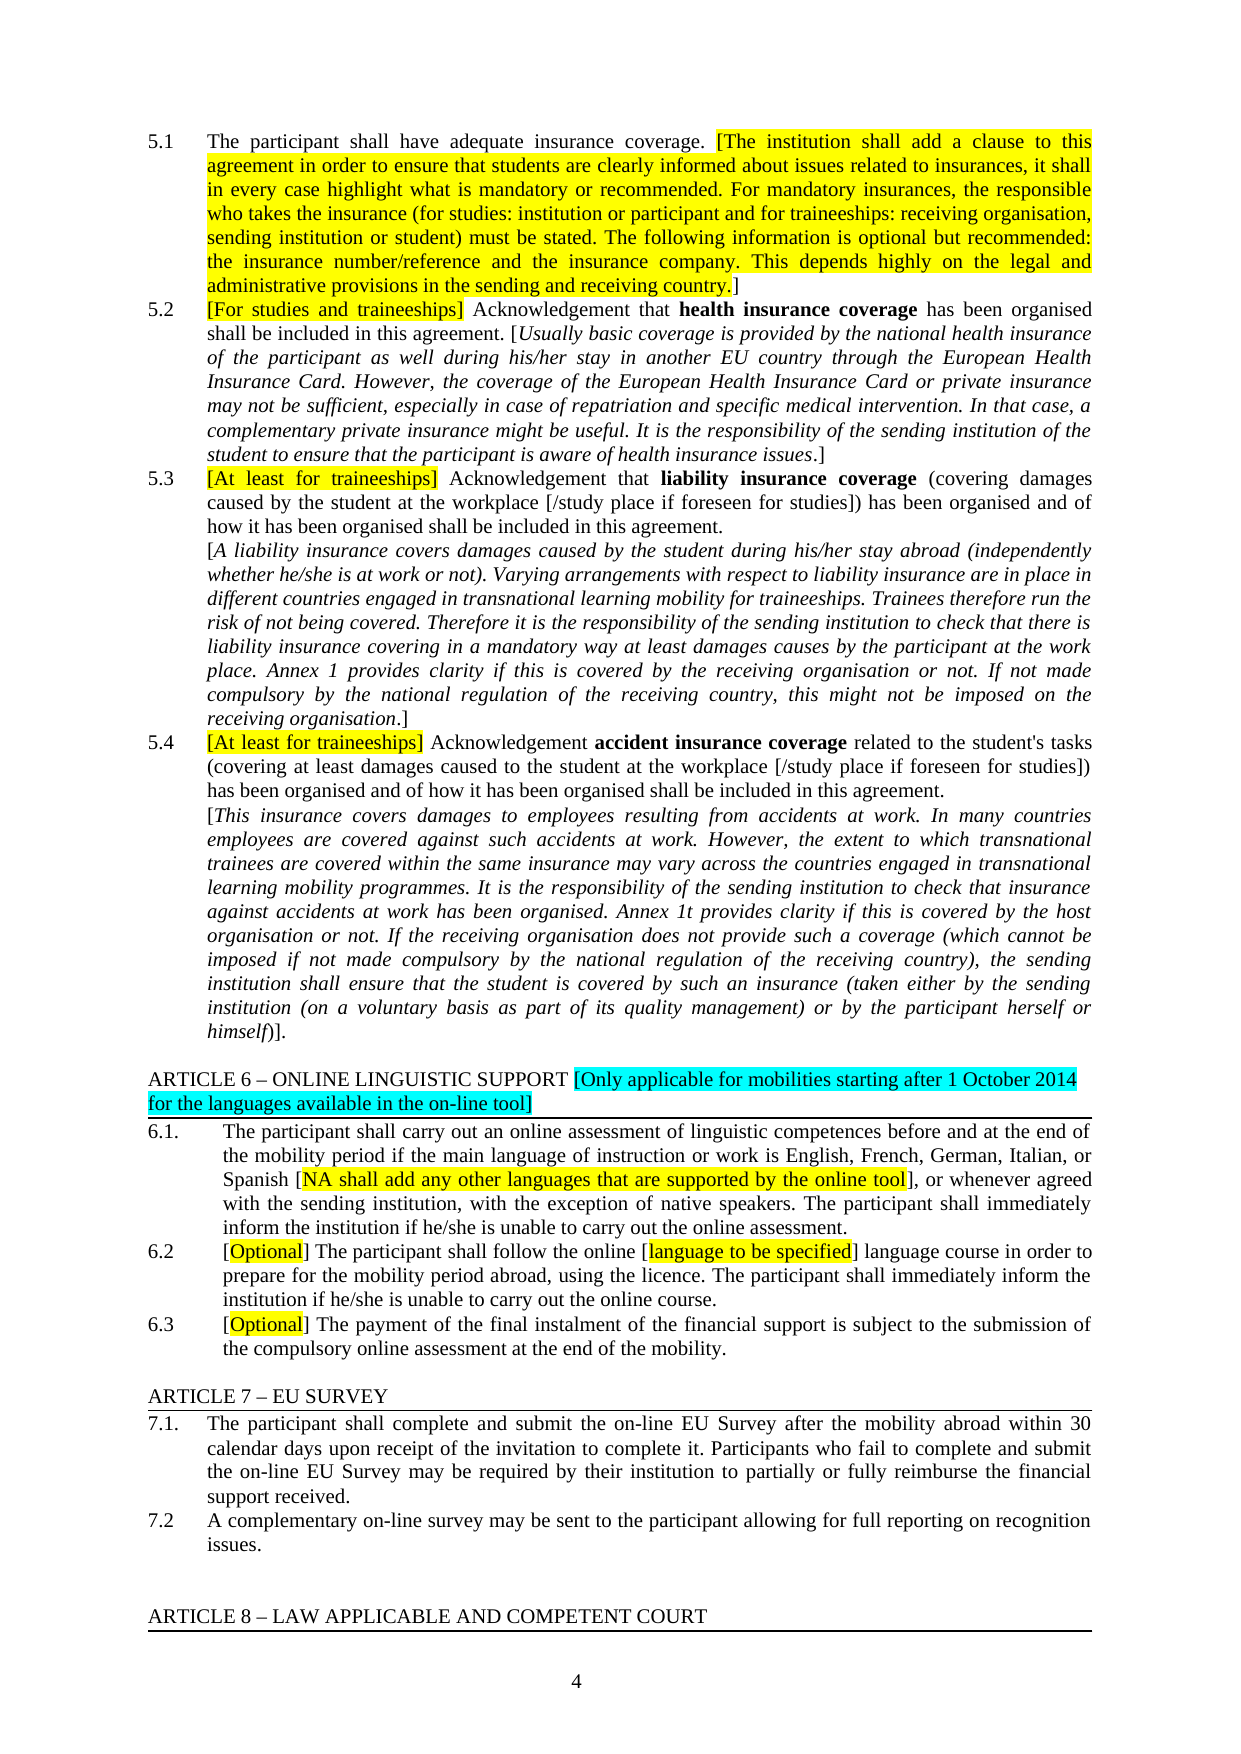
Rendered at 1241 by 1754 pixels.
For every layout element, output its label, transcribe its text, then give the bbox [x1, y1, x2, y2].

text 7.2 A complementary on-line survey may be sent to the participant allowing for full reporting on recognition issues. [148, 1508, 1092, 1556]
text [A liability insurance covers damages caused by the student during his/her stay abroad (independently whether he/she is at work or not). Varying arrangements with respect to liability insurance are in place in different countries engaged in transnational learning mobility for traineeships. Trainees therefore run the risk of not being covered. Therefore it is the responsibility of the sending institution to check that there is liability insurance covering in a mandatory way at least damages causes by the participant at the work place. Annex 1 provides clarity if this is covered by the receiving organisation or not. If not made compulsory by the national regulation of the receiving country, this might not be imposed on the receiving organisation.] [207, 538, 1092, 730]
text 5.3 [At least for traineeships] Acknowledgement that liability insurance coverage (covering damages caused by the student at the workplace [/study place if foreseen for studies]) has been organised and of how it has been organised shall be included in this agreement. [148, 466, 1092, 538]
text ARTICLE 6 – ONLINE LINGUISTIC SUPPORT [Only applicable for mobilities starting after 1 October 2014 for the languages available in the on-line tool] [148, 1067, 1092, 1117]
text 5.4 [At least for traineeships] Acknowledgement accident insurance coverage related to the student's tasks (covering at least damages caused to the student at the workplace [/study place if foreseen for studies]) has been organised and of how it has been organised shall be included in this agreement. [148, 730, 1092, 802]
text 5.2 [For studies and traineeships] Acknowledgement that health insurance coverage has been organised shall be included in this agreement. [Usually basic coverage is provided by the national health insurance of the participant as well during his/her stay in another EU country through the European Health Insurance Card. However, the coverage of the European Health Insurance Card or private insurance may not be sufficient, especially in case of repatriation and specific medical intervention. In that case, a complementary private insurance might be useful. It is the responsibility of the sending institution of the student to ensure that the participant is aware of health insurance issues.] [148, 297, 1092, 466]
text [This insurance covers damages to employees resulting from accidents at work. In many countries employees are covered against such accidents at work. However, the extent to which transnational trainees are covered within the same insurance may vary across the countries engaged in transnational learning mobility programmes. It is the responsibility of the sending institution to check that insurance against accidents at work has been organised. Annex 1t provides clarity if this is covered by the host organisation or not. If the receiving organisation does not provide such a coverage (which cannot be imposed if not made compulsory by the national regulation of the receiving country), the sending institution shall ensure that the student is covered by such an insurance (taken either by the sending institution (on a voluntary basis as part of its quality management) or by the participant herself or himself)]. [207, 802, 1092, 1043]
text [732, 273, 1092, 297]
text 6.1. The participant shall carry out an online assessment of linguistic competences before and at the end of the mobility period if the main language of instruction or work is English, French, German, Italian, or Spanish [NA shall add any other languages that are supported by the online tool], or whenever agreed with the sending institution, with the exception of native speakers. The participant shall immediately inform the institution if he/she is unable to carry out the online assessment. [148, 1119, 1092, 1239]
text 6.2 [Optional] The participant shall follow the online [language to be specified] language course in order to prepare for the mobility period abroad, using the licence. The participant shall immediately inform the institution if he/she is unable to carry out the online course. [148, 1239, 1092, 1311]
text 7.1. The participant shall complete and submit the on-line EU Survey after the mobility abroad within 30 calendar days upon receipt of the invitation to complete it. Participants who fail to complete and submit the on-line EU Survey may be required by their institution to partially or fully reimburse the financial support received. [148, 1411, 1092, 1508]
text ARTICLE 8 – LAW APPLICABLE AND COMPETENT COURT [148, 1604, 1092, 1630]
text ARTICLE 7 – EU SURVEY [148, 1384, 1092, 1410]
text 5.1 The participant shall have adequate insurance coverage. [The institution shall add a clause to this agreement in order to ensure that students are clearly informed about issues related to insurances, it shall in every case highlight what is mandatory or recommended. For mandatory insurances, the responsible who takes the insurance (for studies: institution or participant and for traineeships: receiving organisation, sending institution or student) must be stated. The following information is optional but recommended: the insurance number/reference and the insurance company. This depends highly on the legal and administrative provisions in the sending and receiving country.] [148, 129, 716, 297]
text 6.3 [Optional] The payment of the final instalment of the financial support is subject to the submission of the compulsory online assessment at the end of the mobility. [148, 1311, 1092, 1359]
